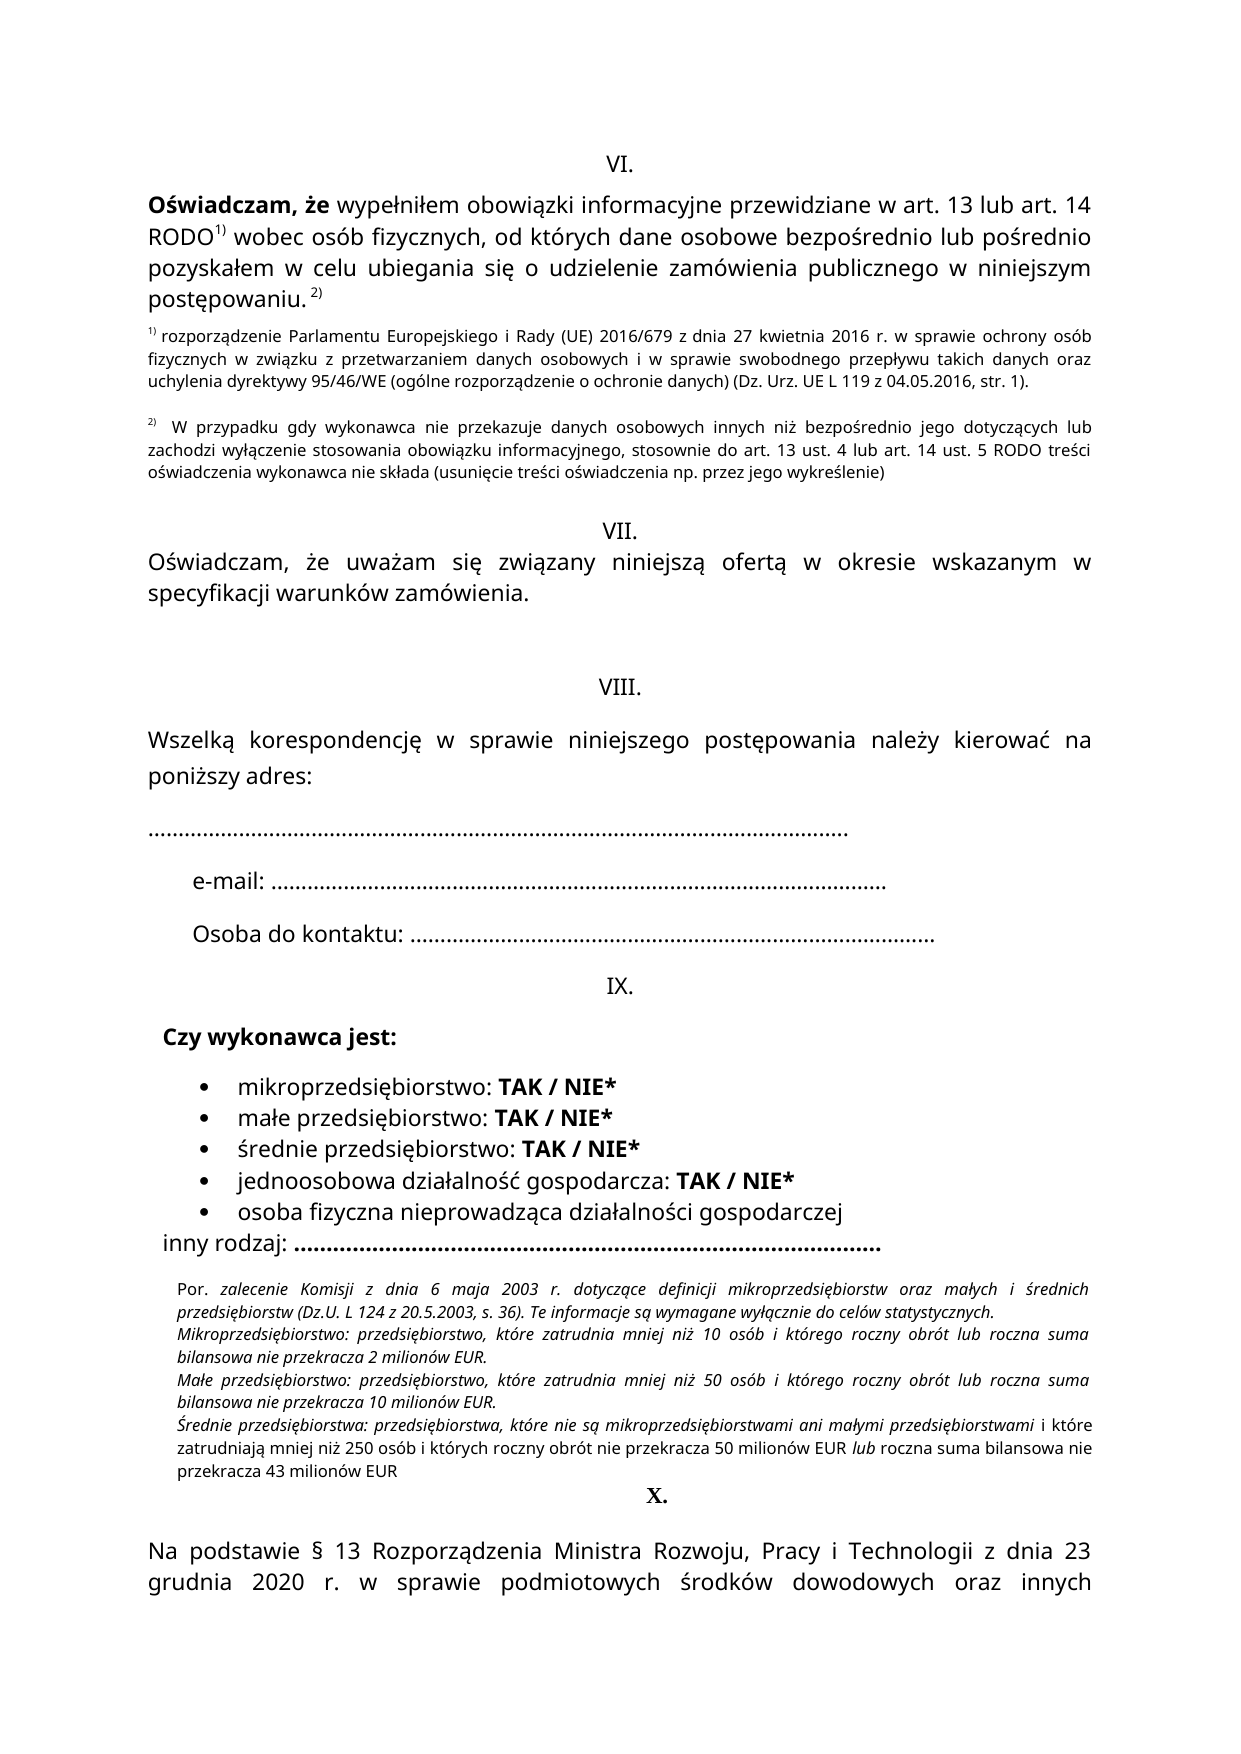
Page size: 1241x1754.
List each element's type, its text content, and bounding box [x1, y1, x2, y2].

text 1) rozporządzenie Parlamentu Europejskiego i Rady (UE) 2016/679 z dnia 27 kwietnia 2016 r. w sprawie ochrony osób fizycznych w związku z przetwarzaniem danych osobowych i w sprawie swobodnego przepływu takich danych oraz uchylenia dyrektywy 95/46/WE (ogólne rozporządzenie o ochronie danych) (Dz. Urz. UE L 119 z 04.05.2016, str. 1). [148, 325, 1093, 393]
text Wszelką korespondencję w sprawie niniejszego postępowania należy kierować na poniższy adres: [148, 724, 1093, 791]
text Małe przedsiębiorstwo: przedsiębiorstwo, które zatrudnia mniej niż 50 osób i którego roczny obrót lub roczna suma bilansowa nie przekracza 10 milionów EUR. [177, 1368, 1093, 1414]
list średnie przedsiębiorstwo: TAK / NIE* [200, 1133, 1093, 1165]
text 2) W przypadku gdy wykonawca nie przekazuje danych osobowych innych niż bezpośrednio jego dotyczących lub zachodzi wyłączenie stosowania obowiązku informacyjnego, stosownie do art. 13 ust. 4 lub art. 14 ust. 5 RODO treści oświadczenia wykonawca nie składa (usunięcie treści oświadczenia np. przez jego wykreślenie) [148, 416, 1093, 484]
text VII. [148, 515, 1093, 546]
list jednoosobowa działalność gospodarcza: TAK / NIE* [200, 1165, 1093, 1196]
text VI. [148, 148, 1093, 179]
text VIII. [148, 671, 1093, 702]
list małe przedsiębiorstwo: TAK / NIE* [200, 1102, 1093, 1133]
list mikroprzedsiębiorstwo: TAK / NIE* [200, 1071, 1093, 1102]
text Osoba do kontaktu: …………………………………………………………………………… [192, 917, 1093, 949]
text Czy wykonawca jest: [162, 1021, 1093, 1052]
list X. [221, 1482, 1093, 1508]
text Oświadczam, że uważam się związany niniejszą ofertą w okresie wskazanym w specyfikacji warunków zamówienia. [148, 546, 1093, 609]
list osoba fizyczna nieprowadząca działalności gospodarczej [200, 1196, 1093, 1227]
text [148, 1535, 1093, 1597]
text Oświadczam, że wypełniłem obowiązki informacyjne przewidziane w art. 13 lub art. 14 RODO1) wobec osób fizycznych, od których dane osobowe bezpośrednio lub pośrednio pozyskałem w celu ubiegania się o udzielenie zamówienia publicznego w niniejszym postępowaniu. 2) [148, 189, 1093, 314]
text e-mail: ………………………………………………………………………………………… [192, 865, 1093, 896]
text Por. zalecenie Komisji z dnia 6 maja 2003 r. dotyczące definicji mikroprzedsiębiorstw oraz małych i średnich przedsiębiorstw (Dz.U. L 124 z 20.5.2003, s. 36). Te informacje są wymagane wyłącznie do celów statystycznych. [177, 1278, 1093, 1323]
text inny rodzaj: ……………………………………………………………………………… [162, 1227, 1093, 1258]
text …………………………………………………………………………………………………….. [148, 812, 1093, 843]
text Mikroprzedsiębiorstwo: przedsiębiorstwo, które zatrudnia mniej niż 10 osób i którego roczny obrót lub roczna suma bilansowa nie przekracza 2 milionów EUR. [177, 1323, 1093, 1368]
text Średnie przedsiębiorstwa: przedsiębiorstwa, które nie są mikroprzedsiębiorstwami ani małymi przedsiębiorstwami i które zatrudniają mniej niż 250 osób i których roczny obrót nie przekracza 50 milionów EUR lub roczna suma bilansowa nie przekracza 43 milionów EUR [177, 1414, 1093, 1482]
text IX. [148, 970, 1093, 1001]
